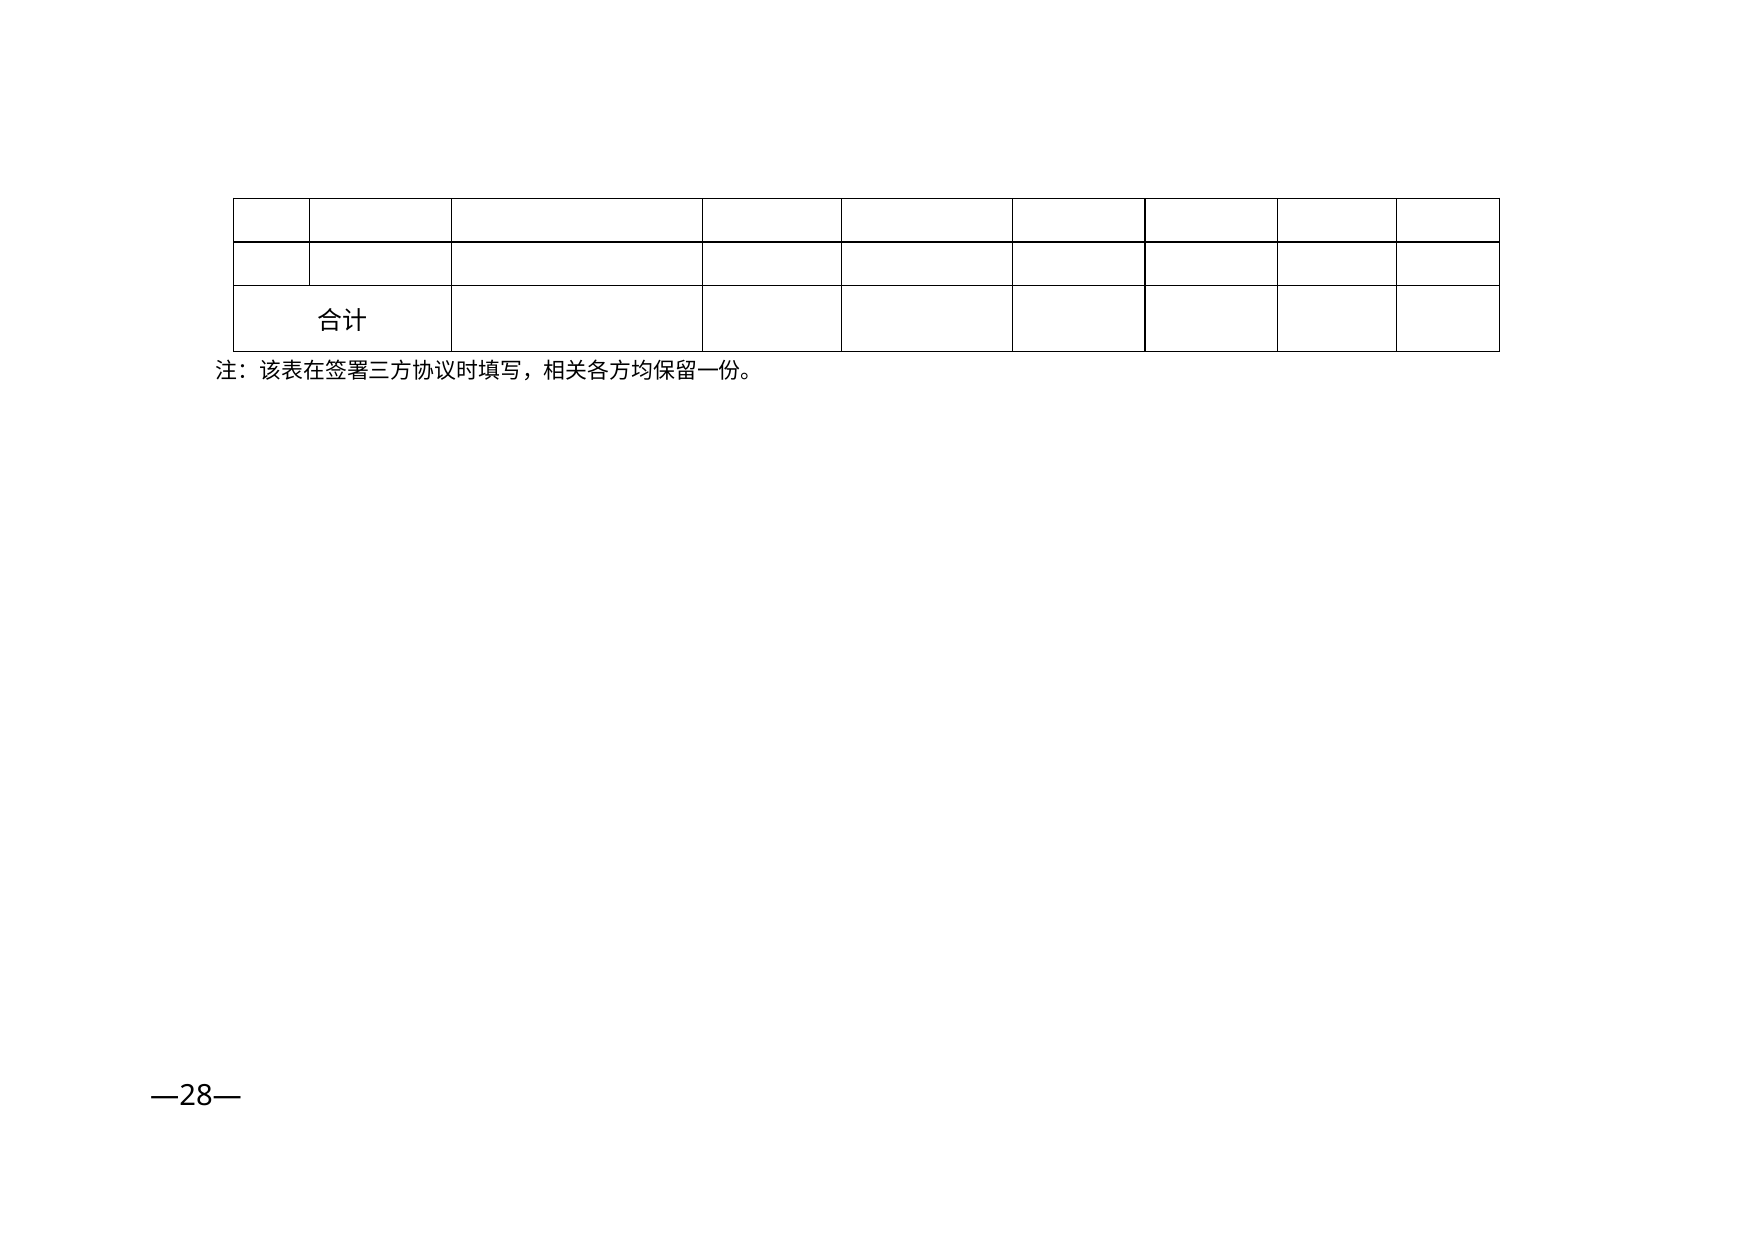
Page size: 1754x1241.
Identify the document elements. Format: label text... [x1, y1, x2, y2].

text 注：该表在签署三方协议时填写，相关各方均保留一份。 [150, 352, 1604, 385]
table_cell [1146, 243, 1277, 285]
table_cell [842, 286, 1012, 351]
table_cell [703, 286, 841, 351]
table_cell [1278, 199, 1396, 241]
table_cell [1013, 199, 1144, 241]
table_cell [842, 199, 1012, 241]
table_cell [1278, 243, 1396, 285]
table_cell [1146, 199, 1277, 241]
table_cell [234, 243, 309, 285]
table_cell [703, 199, 841, 241]
table_cell [1397, 286, 1499, 351]
table_cell [842, 243, 1012, 285]
table_cell [1397, 243, 1499, 285]
table_cell [1013, 243, 1144, 285]
table_cell 合计 [234, 286, 451, 351]
table_cell [452, 286, 702, 351]
table_cell [234, 199, 309, 241]
table_cell [1397, 199, 1499, 241]
table_cell [703, 243, 841, 285]
table_cell [310, 243, 451, 285]
table_cell [452, 199, 702, 241]
table_cell [310, 199, 451, 241]
table_cell [1278, 286, 1396, 351]
table_cell [1146, 286, 1277, 351]
table_cell [452, 243, 702, 285]
table_cell [1013, 286, 1144, 351]
